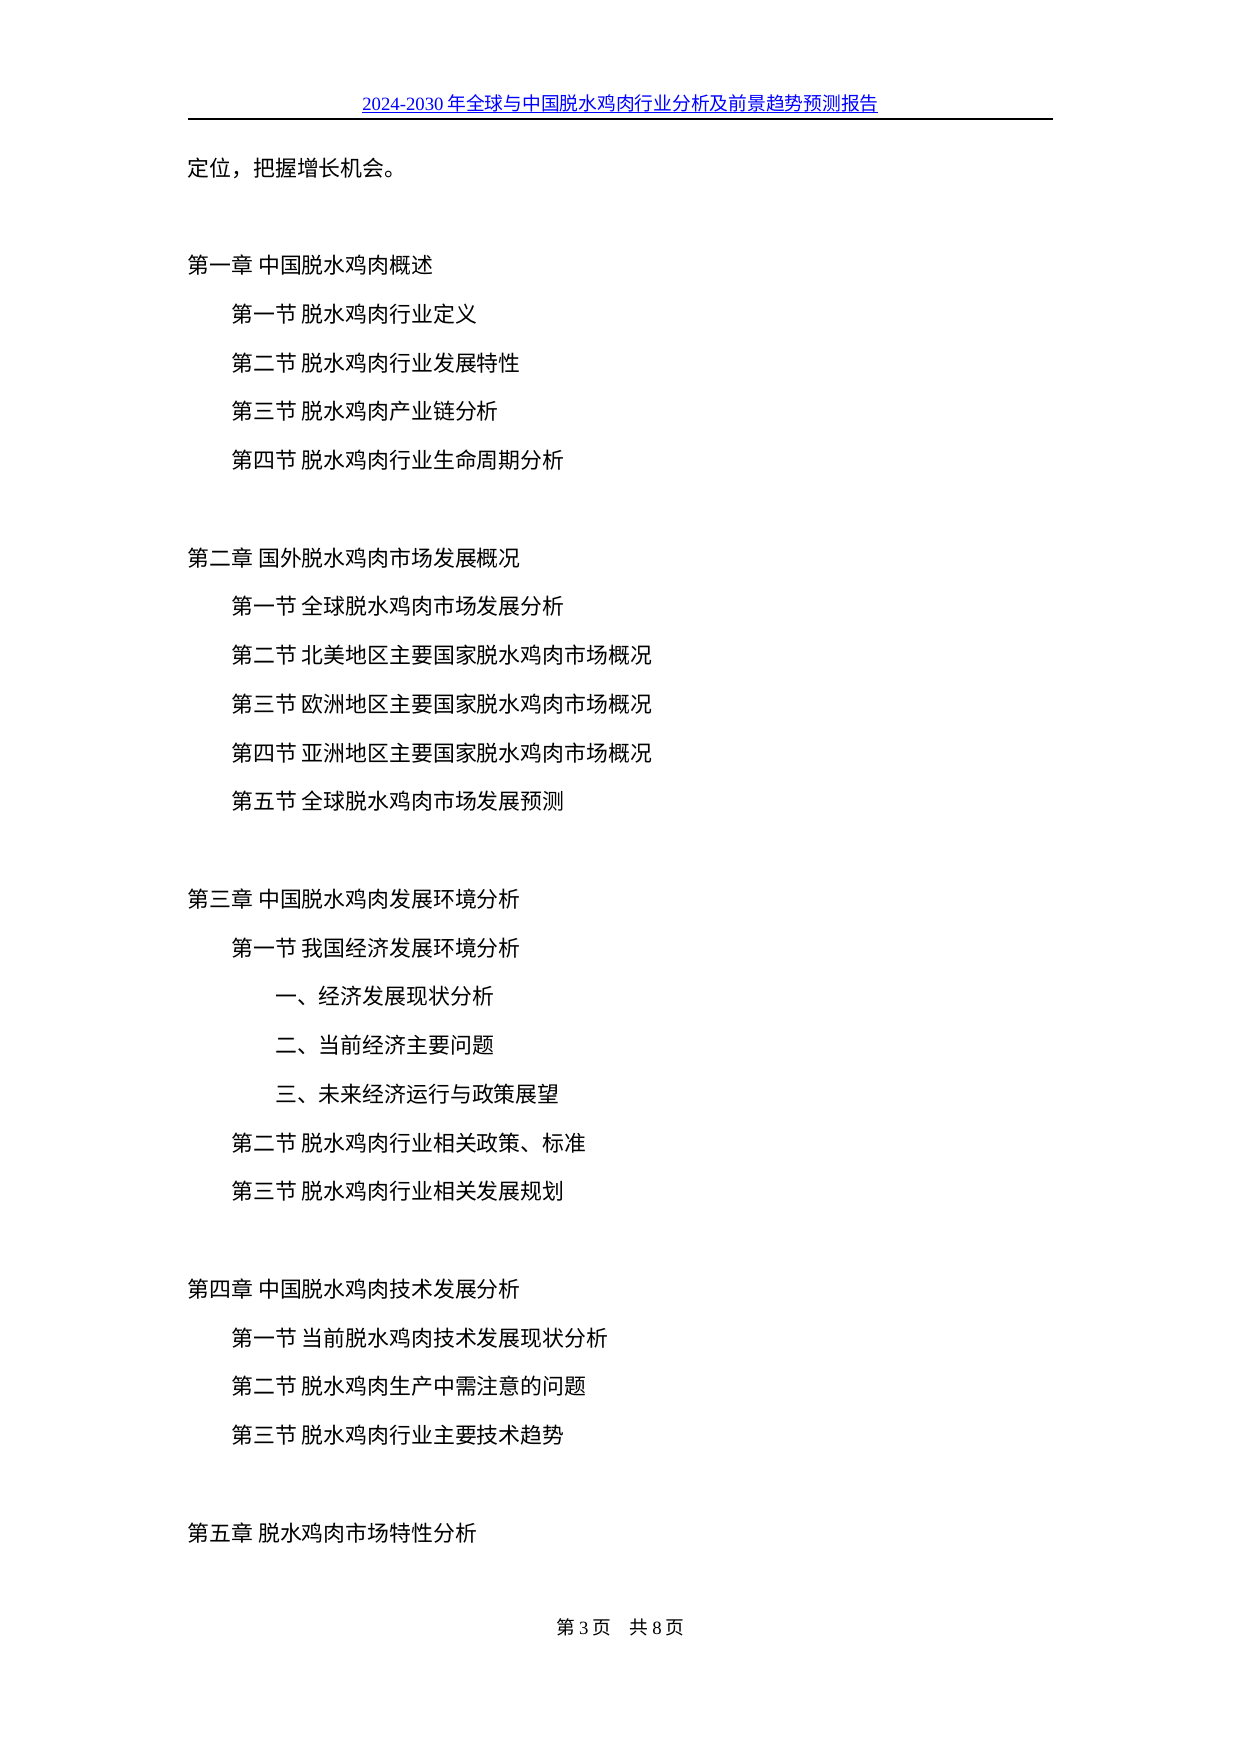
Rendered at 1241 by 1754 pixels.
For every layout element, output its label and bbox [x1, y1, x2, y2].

text [187, 150, 1053, 1548]
